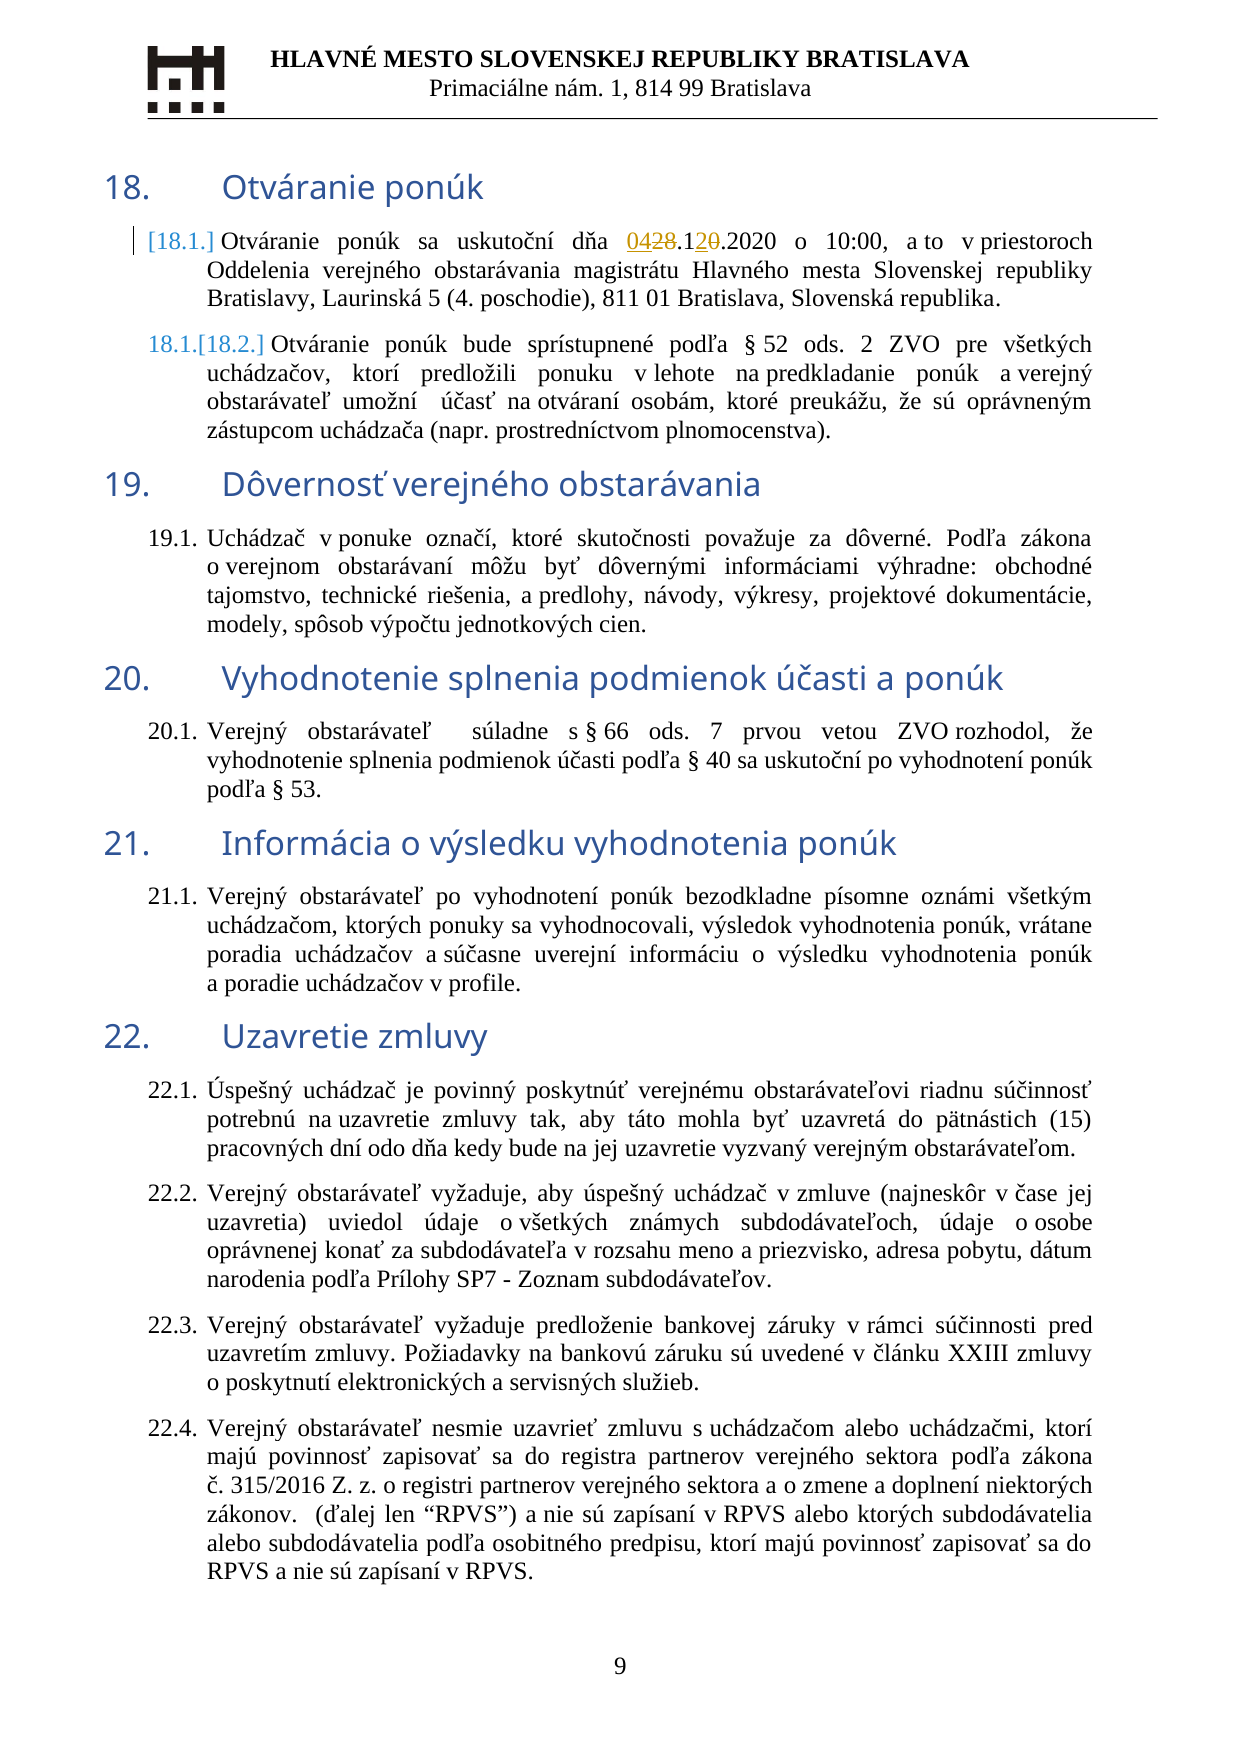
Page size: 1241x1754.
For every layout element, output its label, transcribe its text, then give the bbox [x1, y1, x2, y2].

list Verejný obstarávateľ nesmie uzavrieť zmluvu s uchádzačom alebo uchádzačmi, ktorí majú povinnosť zapisovať sa do registra partnerov verejného sektora podľa zákona č. 315/2016 Z. z. o registri partnerov verejného sektora a o zmene a doplnení niektorých zákonov. (ďalej len “RPVS”) a nie sú zapísaní v RPVS alebo ktorých subdodávatelia alebo subdodávatelia podľa osobitného predpisu, ktorí majú povinnosť zapisovať sa do RPVS a nie sú zapísaní v RPVS. [148, 1413, 1093, 1585]
list Verejný obstarávateľ súladne s § 66 ods. 7 prvou vetou ZVO rozhodol, že vyhodnotenie splnenia podmienok účasti podľa § 40 sa uskutoční po vyhodnotení ponúk podľa § 53. [148, 716, 1093, 803]
list Otváranie ponúk bude sprístupnené podľa § 52 ods. 2 ZVO pre všetkých uchádzačov, ktorí predložili ponuku v lehote na predkladanie ponúk a verejný obstarávateľ umožní účasť na otváraní osobám, ktoré preukážu, že sú oprávneným zástupcom uchádzača (napr. prostredníctvom plnomocenstva). [148, 329, 1093, 444]
list Otváranie ponúk sa uskutoční dňa .1.2020 o 10:00, a to v priestoroch Oddelenia verejného obstarávania magistrátu Hlavného mesta Slovenskej republiky Bratislavy, Laurinská 5 (4. poschodie), 811 01 Bratislava, Slovenská republika. [148, 226, 1093, 312]
subtitle Informácia o výsledku vyhodnotenia ponúk [103, 819, 1093, 865]
subtitle Otváranie ponúk [103, 164, 1093, 209]
list Verejný obstarávateľ vyžaduje predloženie bankovej záruky v rámci súčinnosti pred uzavretím zmluvy. Požiadavky na bankovú záruku sú uvedené v článku XXIII zmluvy o poskytnutí elektronických a servisných služieb. [148, 1310, 1093, 1396]
list Uchádzač v ponuke označí, ktoré skutočnosti považuje za dôverné. Podľa zákona o verejnom obstarávaní môžu byť dôvernými informáciami výhradne: obchodné tajomstvo, technické riešenia, a predlohy, návody, výkresy, projektové dokumentácie, modely, spôsob výpočtu jednotkových cien. [148, 523, 1093, 638]
subtitle Uzavretie zmluvy [103, 1013, 1093, 1058]
list Verejný obstarávateľ po vyhodnotení ponúk bezodkladne písomne oznámi všetkým uchádzačom, ktorých ponuky sa vyhodnocovali, výsledok vyhodnotenia ponúk, vrátane poradia uchádzačov a súčasne uverejní informáciu o výsledku vyhodnotenia ponúk a poradie uchádzačov v profile. [148, 881, 1093, 996]
picture [147, 46, 225, 113]
list Úspešný uchádzač je povinný poskytnúť verejnému obstarávateľovi riadnu súčinnosť potrebnú na uzavretie zmluvy tak, aby táto mohla byť uzavretá do pätnástich (15) pracovných dní odo dňa kedy bude na jej uzavretie vyzvaný verejným obstarávateľom. [148, 1075, 1093, 1161]
subtitle Dôvernosť verejného obstarávania [103, 461, 1093, 506]
list Verejný obstarávateľ vyžaduje, aby úspešný uchádzač v zmluve (najneskôr v čase jej uzavretia) uviedol údaje o všetkých známych subdodávateľoch, údaje o osobe oprávnenej konať za subdodávateľa v rozsahu meno a priezvisko, adresa pobytu, dátum narodenia podľa Prílohy SP7 - Zoznam subdodávateľov. [148, 1178, 1093, 1293]
subtitle Vyhodnotenie splnenia podmienok účasti a ponúk [103, 654, 1093, 700]
